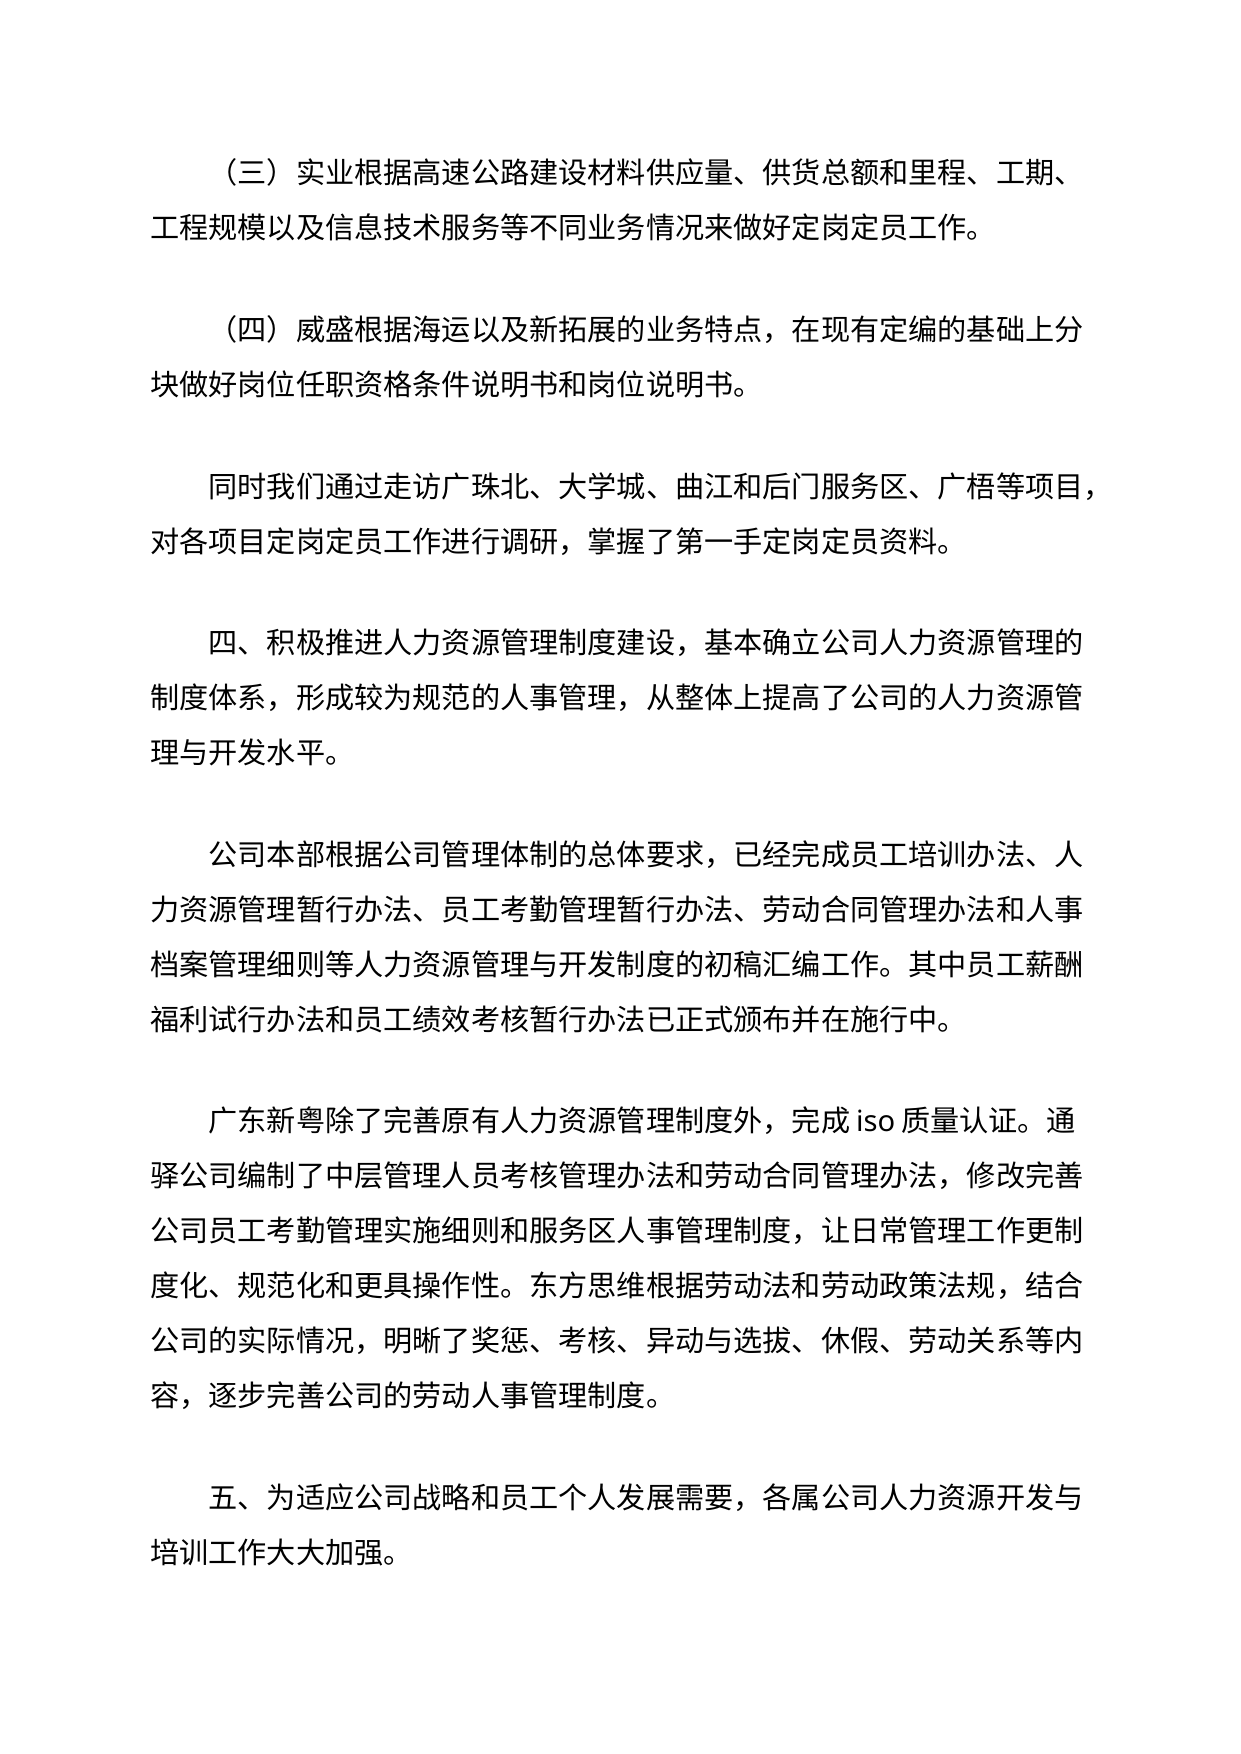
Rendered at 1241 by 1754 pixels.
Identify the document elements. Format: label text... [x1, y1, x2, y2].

text 四、积极推进人力资源管理制度建设，基本确立公司人力资源管理的制度体系，形成较为规范的人事管理，从整体上提高了公司的人力资源管理与开发水平。 [150, 620, 1090, 772]
text 广东新粤除了完善原有人力资源管理制度外，完成iso质量认证。通驿公司编制了中层管理人员考核管理办法和劳动合同管理办法，修改完善公司员工考勤管理实施细则和服务区人事管理制度，让日常管理工作更制度化、规范化和更具操作性。东方思维根据劳动法和劳动政策法规，结合公司的实际情况，明晰了奖惩、考核、异动与选拔、休假、劳动关系等内容，逐步完善公司的劳动人事管理制度。 [150, 1098, 1090, 1415]
text 公司本部根据公司管理体制的总体要求，已经完成员工培训办法、人力资源管理暂行办法、员工考勤管理暂行办法、劳动合同管理办法和人事档案管理细则等人力资源管理与开发制度的初稿汇编工作。其中员工薪酬福利试行办法和员工绩效考核暂行办法已正式颁布并在施行中。 [150, 832, 1090, 1038]
text （三）实业根据高速公路建设材料供应量、供货总额和里程、工期、工程规模以及信息技术服务等不同业务情况来做好定岗定员工作。 [150, 150, 1090, 247]
text （四）威盛根据海运以及新拓展的业务特点，在现有定编的基础上分块做好岗位任职资格条件说明书和岗位说明书。 [150, 307, 1090, 404]
text 同时我们通过走访广珠北、大学城、曲江和后门服务区、广梧等项目，对各项目定岗定员工作进行调研，掌握了第一手定岗定员资料。 [150, 463, 1090, 561]
text 五、为适应公司战略和员工个人发展需要，各属公司人力资源开发与培训工作大大加强。 [150, 1474, 1090, 1572]
